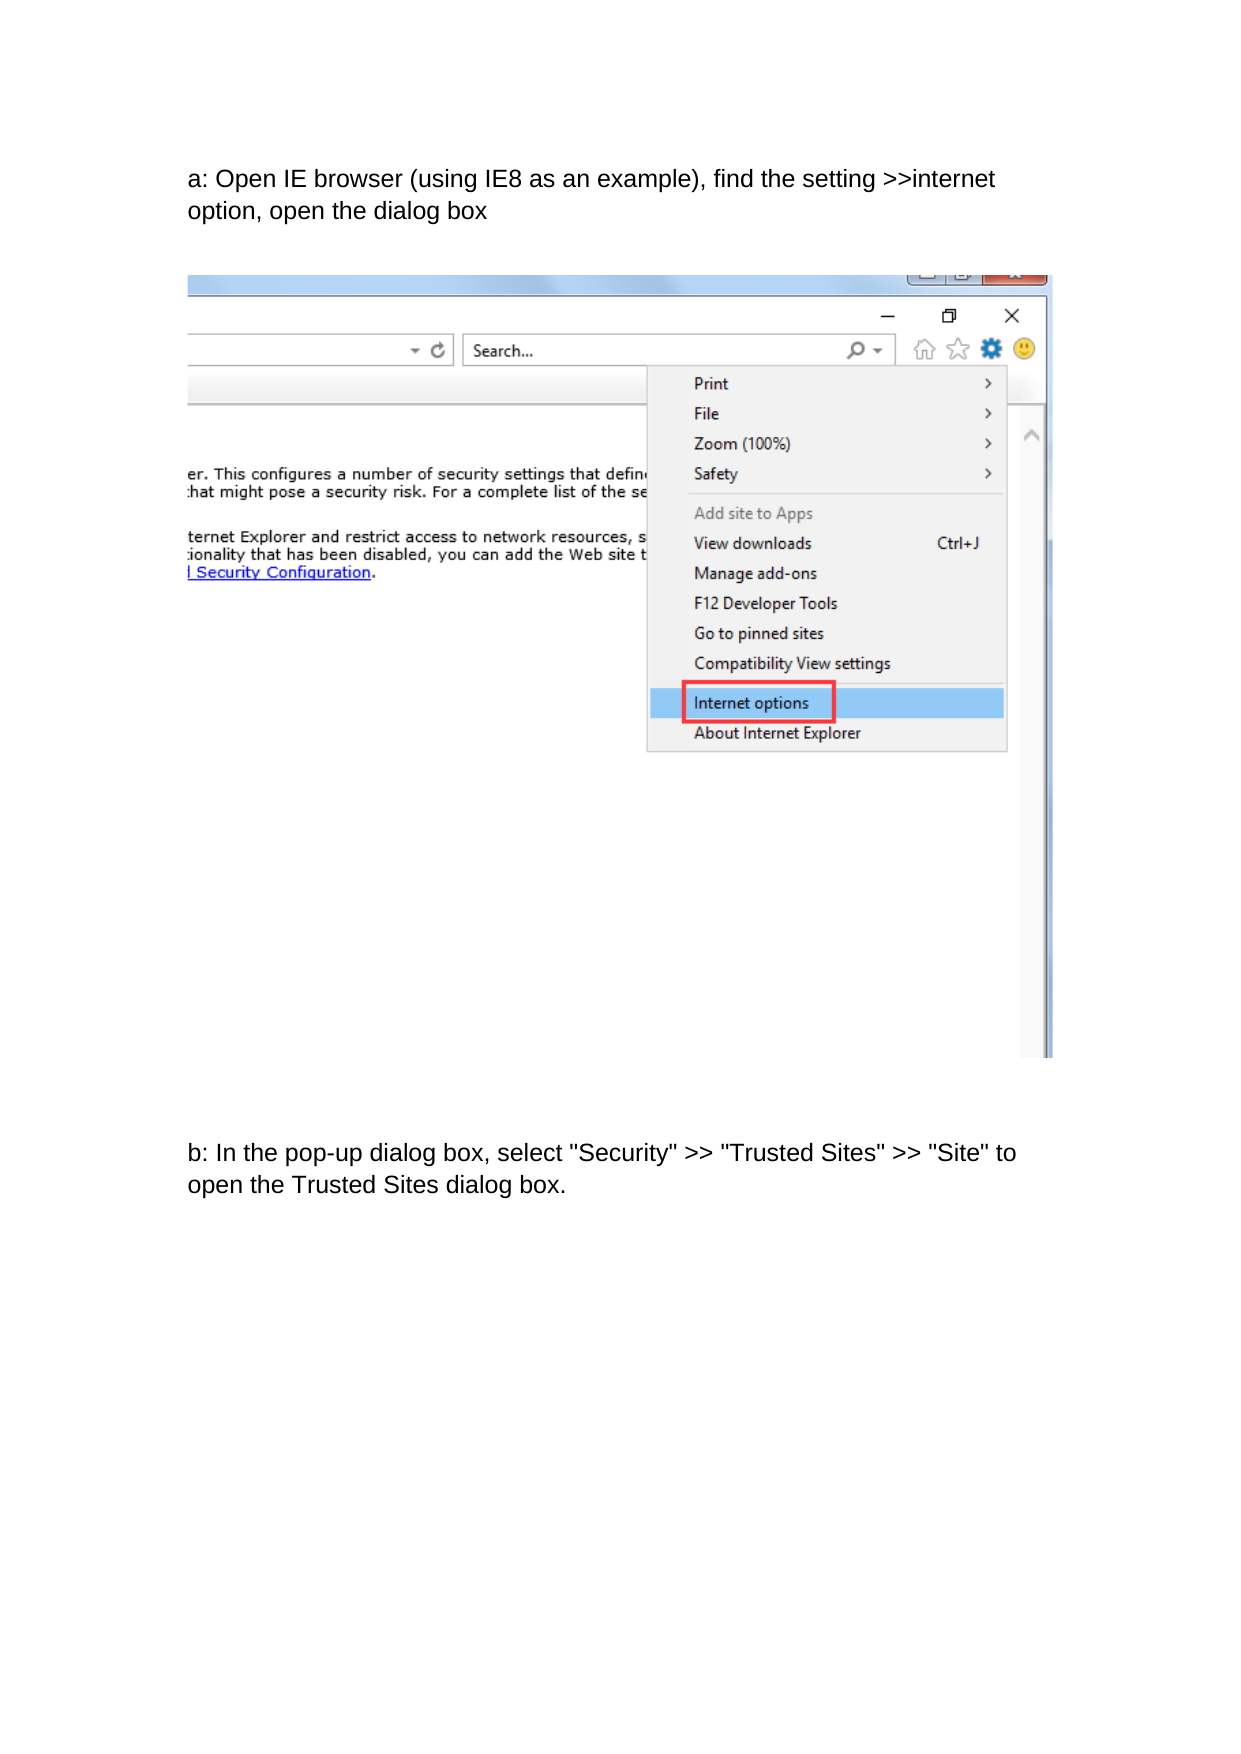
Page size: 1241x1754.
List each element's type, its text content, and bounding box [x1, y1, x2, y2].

text a: Open IE browser (using IE8 as an example), find the setting >>internet option, open the dialog box [187, 162, 1053, 227]
text b: In the pop-up dialog box, select "Security" >> "Trusted Sites" >> "Site" to open the Trusted Sites dialog box. [187, 1136, 1053, 1201]
picture [187, 275, 1053, 1058]
